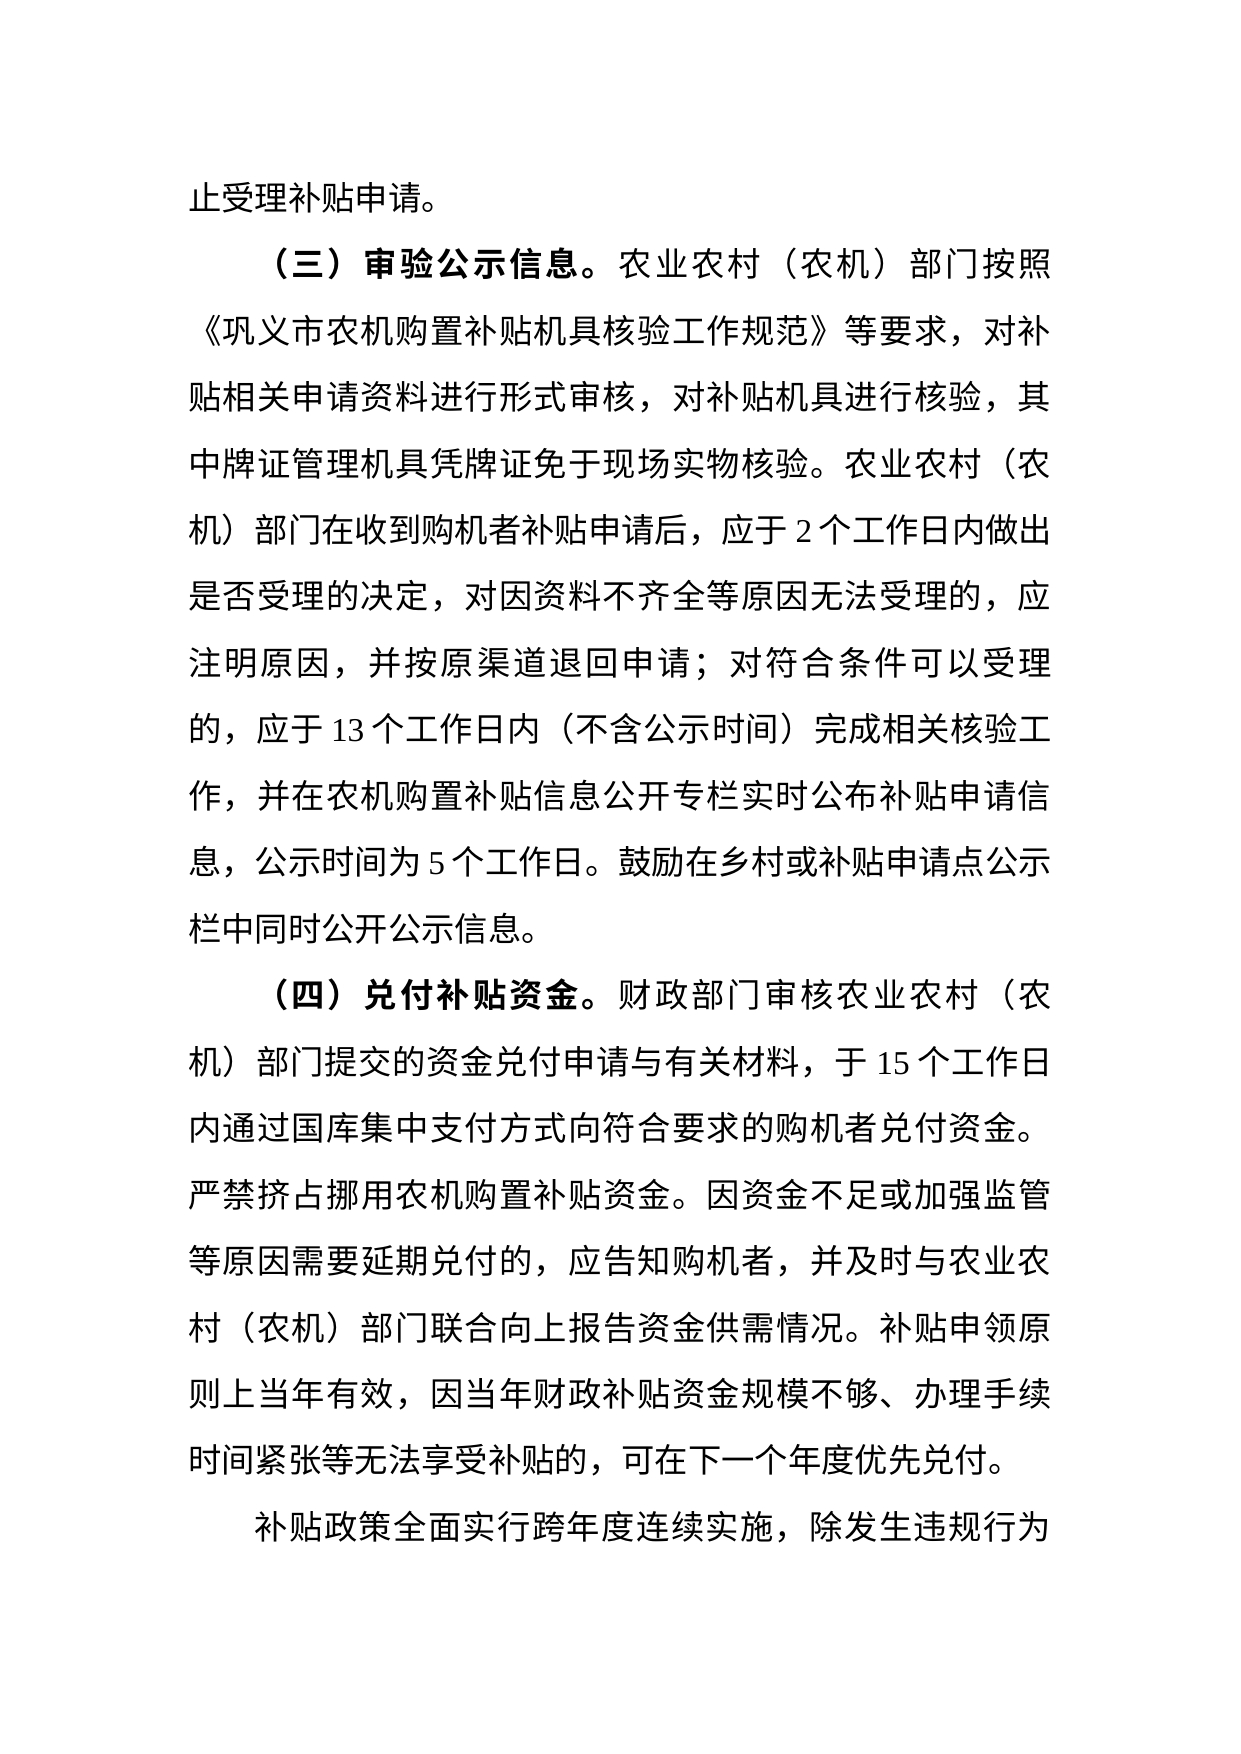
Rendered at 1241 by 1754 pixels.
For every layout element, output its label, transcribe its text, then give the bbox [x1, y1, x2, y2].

text （四）兑付补贴资金。财政部门审核农业农村（农机）部门提交的资金兑付申请与有关材料，于15个工作日内通过国库集中支付方式向符合要求的购机者兑付资金。严禁挤占挪用农机购置补贴资金。因资金不足或加强监管等原因需要延期兑付的，应告知购机者，并及时与农业农村（农机）部门联合向上报告资金供需情况。补贴申领原则上当年有效，因当年财政补贴资金规模不够、办理手续时间紧张等无法享受补贴的，可在下一个年度优先兑付。 [188, 960, 1052, 1492]
text （三）审验公示信息。农业农村（农机）部门按照《巩义市农机购置补贴机具核验工作规范》等要求，对补贴相关申请资料进行形式审核，对补贴机具进行核验，其中牌证管理机具凭牌证免于现场实物核验。农业农村（农机）部门在收到购机者补贴申请后，应于2个工作日内做出是否受理的决定，对因资料不齐全等原因无法受理的，应注明原因，并按原渠道退回申请；对符合条件可以受理的，应于13个工作日内（不含公示时间）完成相关核验工作，并在农机购置补贴信息公开专栏实时公布补贴申请信息，公示时间为5个工作日。鼓励在乡村或补贴申请点公示栏中同时公开公示信息。 [188, 229, 1052, 960]
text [188, 162, 1052, 229]
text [188, 1492, 1052, 1558]
